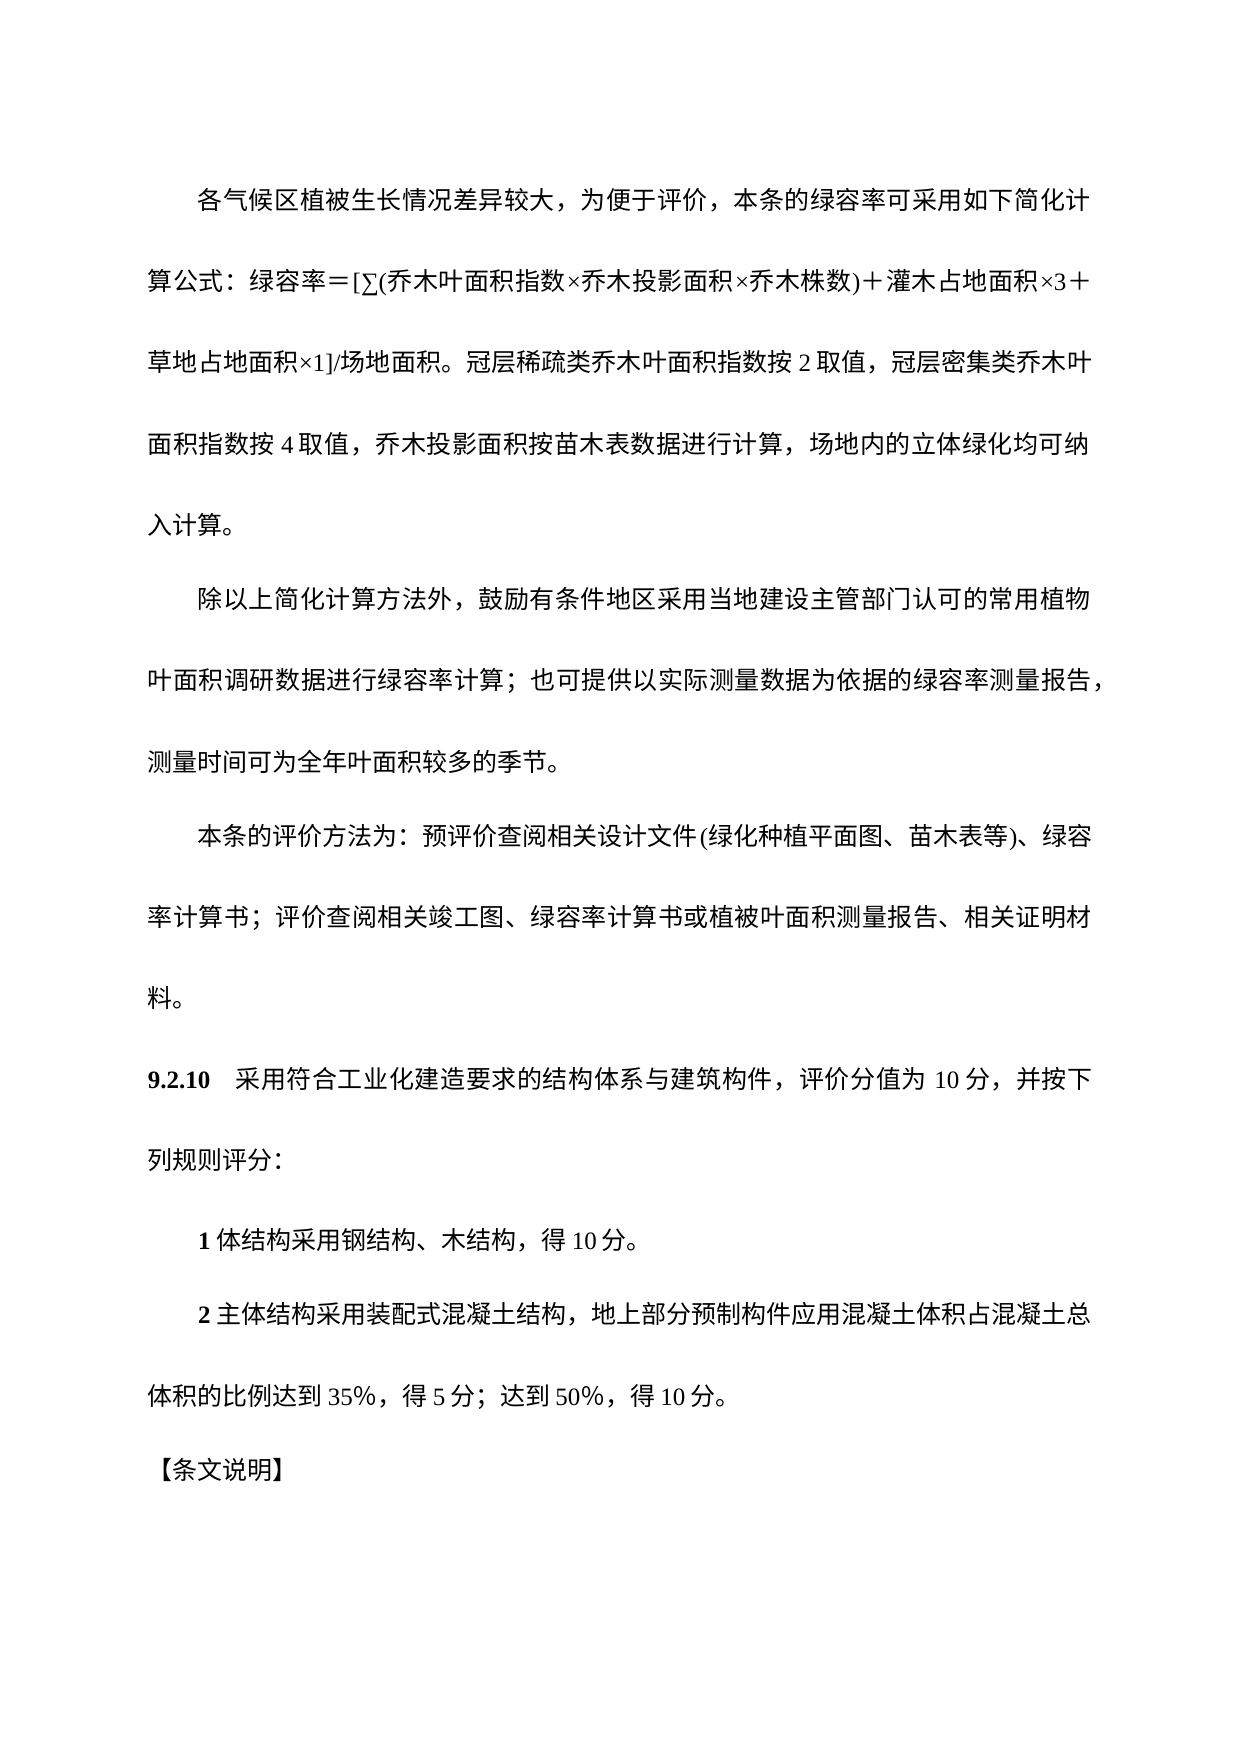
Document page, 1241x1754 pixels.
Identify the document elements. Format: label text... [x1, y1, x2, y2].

list 采用符合工业化建造要求的结构体系与建筑构件，评价分值为10分，并按下列规则评分： [148, 1045, 1092, 1191]
text 【条文说明】 [148, 1436, 1092, 1501]
text 1 体结构采用钢结构、木结构，得10分。 [148, 1206, 1092, 1271]
text 本条的评价方法为：预评价查阅相关设计文件(绿化种植平面图、苗木表等)、绿容率计算书；评价查阅相关竣工图、绿容率计算书或植被叶面积测量报告、相关证明材料。 [148, 802, 1092, 1029]
text 各气候区植被生长情况差异较大，为便于评价，本条的绿容率可采用如下简化计算公式：绿容率＝[∑(乔木叶面积指数×乔木投影面积×乔木株数)＋灌木占地面积×3＋草地占地面积×1]/场地面积。冠层稀疏类乔木叶面积指数按2取值，冠层密集类乔木叶面积指数按4取值，乔木投影面积按苗木表数据进行计算，场地内的立体绿化均可纳入计算。 [148, 166, 1092, 556]
text 2 主体结构采用装配式混凝土结构，地上部分预制构件应用混凝土体积占混凝土总体积的比例达到35％，得5分；达到50％，得10分。 [148, 1281, 1092, 1427]
text 除以上简化计算方法外，鼓励有条件地区采用当地建设主管部门认可的常用植物叶面积调研数据进行绿容率计算；也可提供以实际测量数据为依据的绿容率测量报告，测量时间可为全年叶面积较多的季节。 [148, 565, 1092, 793]
